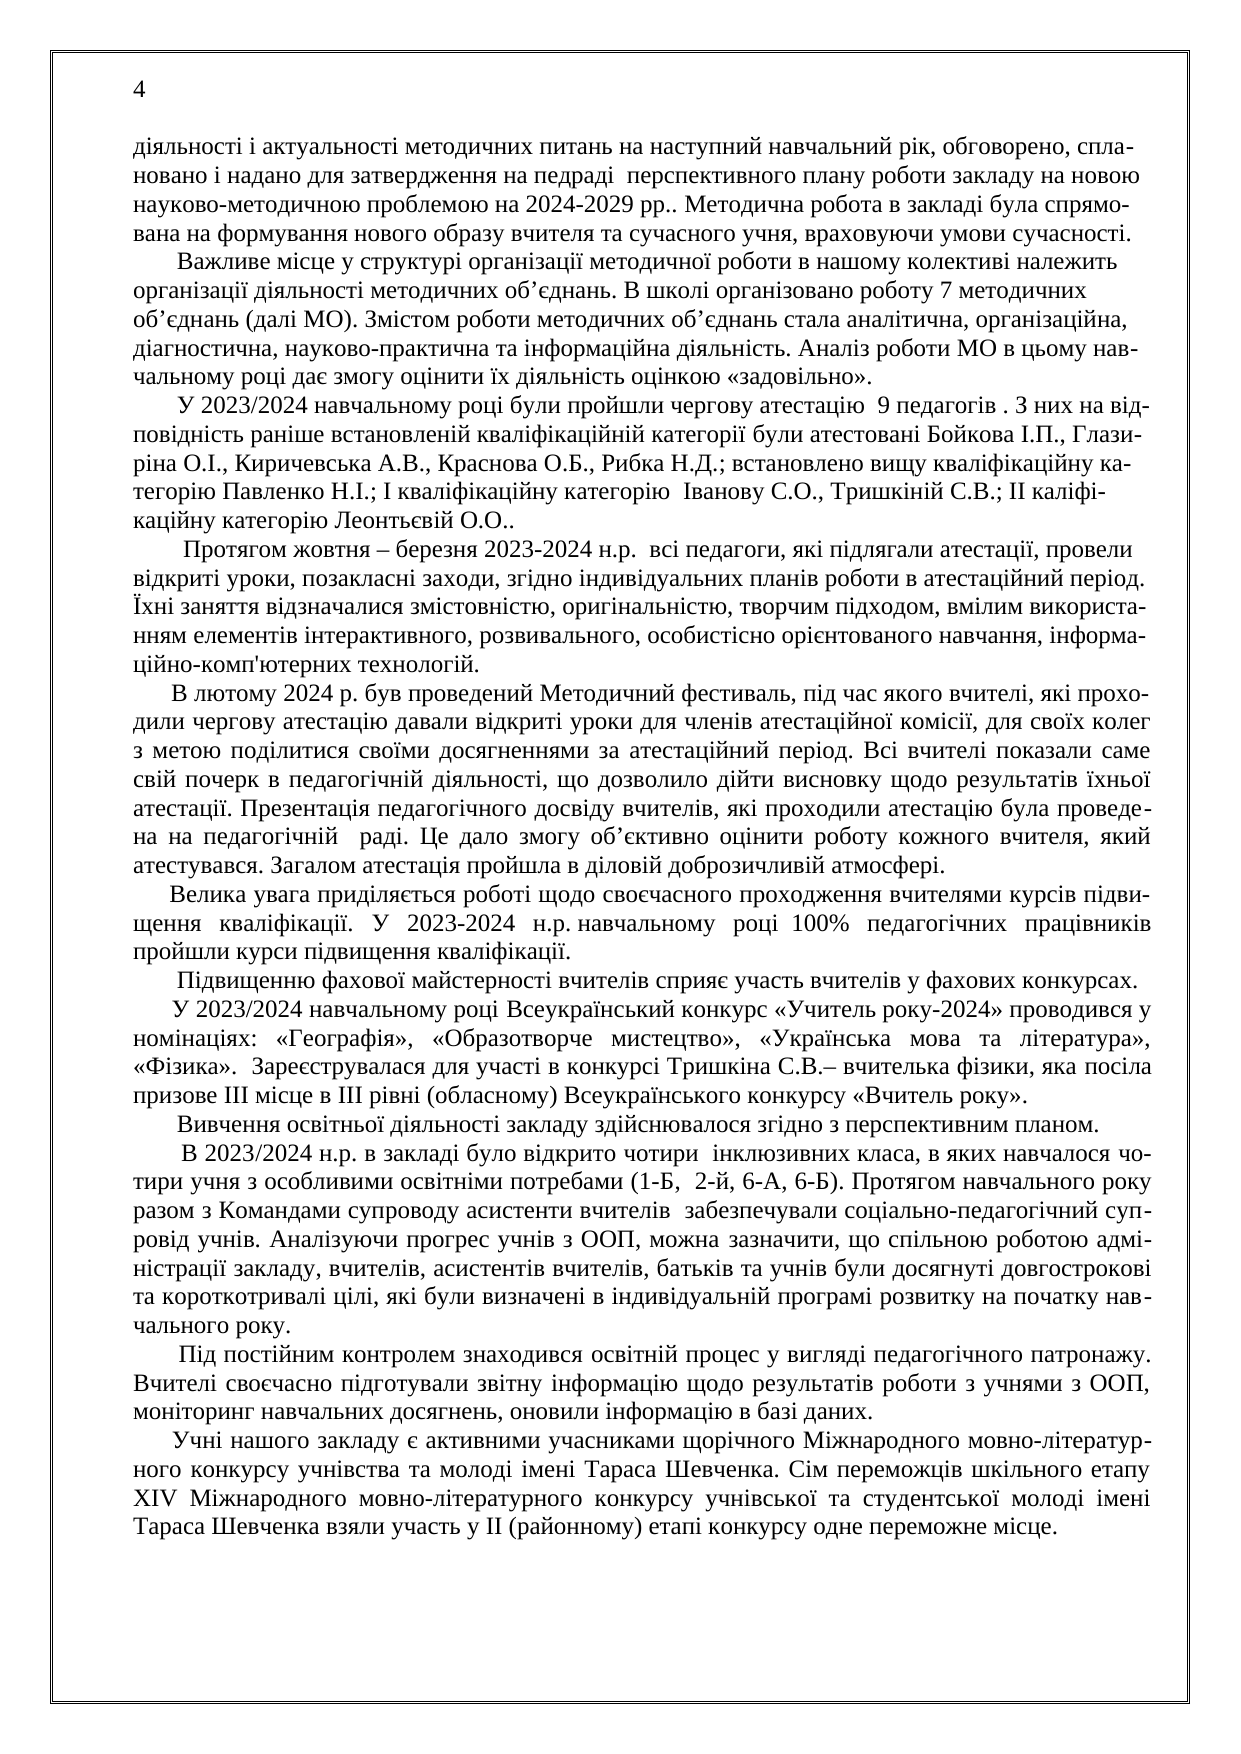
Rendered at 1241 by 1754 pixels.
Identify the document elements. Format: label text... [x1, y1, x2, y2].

text Важливе місце у структурі організації методичної роботи в нашому колективі належить організації діяльності методичних об’єднань. В школі організовано роботу 7 методичних об’єднань (далі МО). Змістом роботи методичних об’єднань стала аналітична, організаційна, діагностична, науково-практична та інформаційна діяльність. Аналіз роботи МО в цьому нав-чальному році дає змогу оцінити їх діяльність оцінкою «задовільно». [133, 246, 1152, 390]
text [133, 131, 1152, 246]
text У 2023/2024 навчальному році були пройшли чергову атестацію 9 педагогів . З них на від-повідність раніше встановленій кваліфікаційній категорії були атестовані Бойкова І.П., Глази-ріна О.І., Киричевська А.В., Краснова О.Б., Рибка Н.Д.; встановлено вищу кваліфікаційну ка-тегорію Павленко Н.І.; І кваліфікаційну категорію Іванову С.О., Тришкіній С.В.; ІІ каліфі-каційну категорію Леонтьєвій О.О.. [133, 390, 1152, 534]
text Велика увага приділяється роботі щодо своєчасного проходження вчителями курсів підви-щення кваліфікації. У 2023-2024 н.р. навчальному році 100% педагогічних працівників пройшли курси підвищення кваліфікації. [133, 879, 1152, 965]
text Підвищенню фахової майстерності вчителів сприяє участь вчителів у фахових конкурсах. [133, 965, 1152, 994]
text Вивчення освітньої діяльності закладу здійснювалося згідно з перспективним планом. [133, 1109, 1152, 1138]
text Під постійним контролем знаходився освітній процес у вигляді педагогічного патронажу. Вчителі своєчасно підготували звітну інформацію щодо результатів роботи з учнями з ООП, моніторинг навчальних досягнень, оновили інформацію в базі даних. [133, 1339, 1152, 1425]
text В 2023/2024 н.р. в закладі було відкрито чотири інклюзивних класа, в яких навчалося чо-тири учня з особливими освітніми потребами (1-Б, 2-й, 6-А, 6-Б). Протягом навчального року разом з Командами супроводу асистенти вчителів забезпечували соціально-педагогічний суп-ровід учнів. Аналізуючи прогрес учнів з ООП, можна зазначити, що спільною роботою адмі-ністрації закладу, вчителів, асистентів вчителів, батьків та учнів були досягнуті довгострокові та короткотривалі цілі, які були визначені в індивідуальній програмі розвитку на початку нав-чального року. [133, 1138, 1152, 1195]
text В 2023/2024 н.р. в закладі було відкрито чотири інклюзивних класа, в яких навчалося чо-тири учня з особливими освітніми потребами (1-Б, 2-й, 6-А, 6-Б). Протягом навчального року разом з Командами супроводу асистенти вчителів забезпечували соціально-педагогічний суп-ровід учнів. Аналізуючи прогрес учнів з ООП, можна зазначити, що спільною роботою адмі-ністрації закладу, вчителів, асистентів вчителів, батьків та учнів були досягнуті довгострокові та короткотривалі цілі, які були визначені в індивідуальній програмі розвитку на початку нав-чального року. [133, 1195, 1152, 1339]
text В лютому 2024 р. був проведений Методичний фестиваль, під час якого вчителі, які прохо-дили чергову атестацію давали відкриті уроки для членів атестаційної комісії, для своїх колег з метою поділитися своїми досягненнями за атестаційний період. Всі вчителі показали саме свій почерк в педагогічній діяльності, що дозволило дійти висновку щодо результатів їхньої атестації. Презентація педагогічного досвіду вчителів, які проходили атестацію була проведе-на на педагогічній раді. Це дало змогу об’єктивно оцінити роботу кожного вчителя, який атестувався. Загалом атестація пройшла в діловій доброзичливій атмосфері. [133, 678, 1152, 879]
text Протягом жовтня – березня 2023-2024 н.р. всі педагоги, які підлягали атестації, провели відкриті уроки, позакласні заходи, згідно індивідуальних планів роботи в атестаційний період. Їхні заняття відзначалися змістовністю, оригінальністю, творчим підходом, вмілим використа-нням елементів інтерактивного, розвивального, особистісно орієнтованого навчання, інформа-ційно-комп'ютерних технологій. [133, 534, 1152, 678]
text Учні нашого закладу є активними учасниками щорічного Міжнародного мовно-літератур-ного конкурсу учнівства та молоді імені Тараса Шевченка. Сім переможців шкільного етапу ХІV Міжнародного мовно-літературного конкурсу учнівської та студентської молоді імені Тараса Шевченка взяли участь у ІІ (районному) етапі конкурсу одне переможне місце. [133, 1425, 1152, 1540]
text У 2023/2024 навчальному році Всеукраїнський конкурс «Учитель року-2024» проводився у номінаціях: «Географія», «Образотворче мистецтво», «Українська мова та література», «Фізика». Зареєструвалася для участі в конкурсі Тришкіна С.В.– вчителька фізики, яка посіла призове ІІІ місце в ІІІ рівні (обласному) Всеукраїнського конкурсу «Вчитель року». [133, 994, 1152, 1109]
